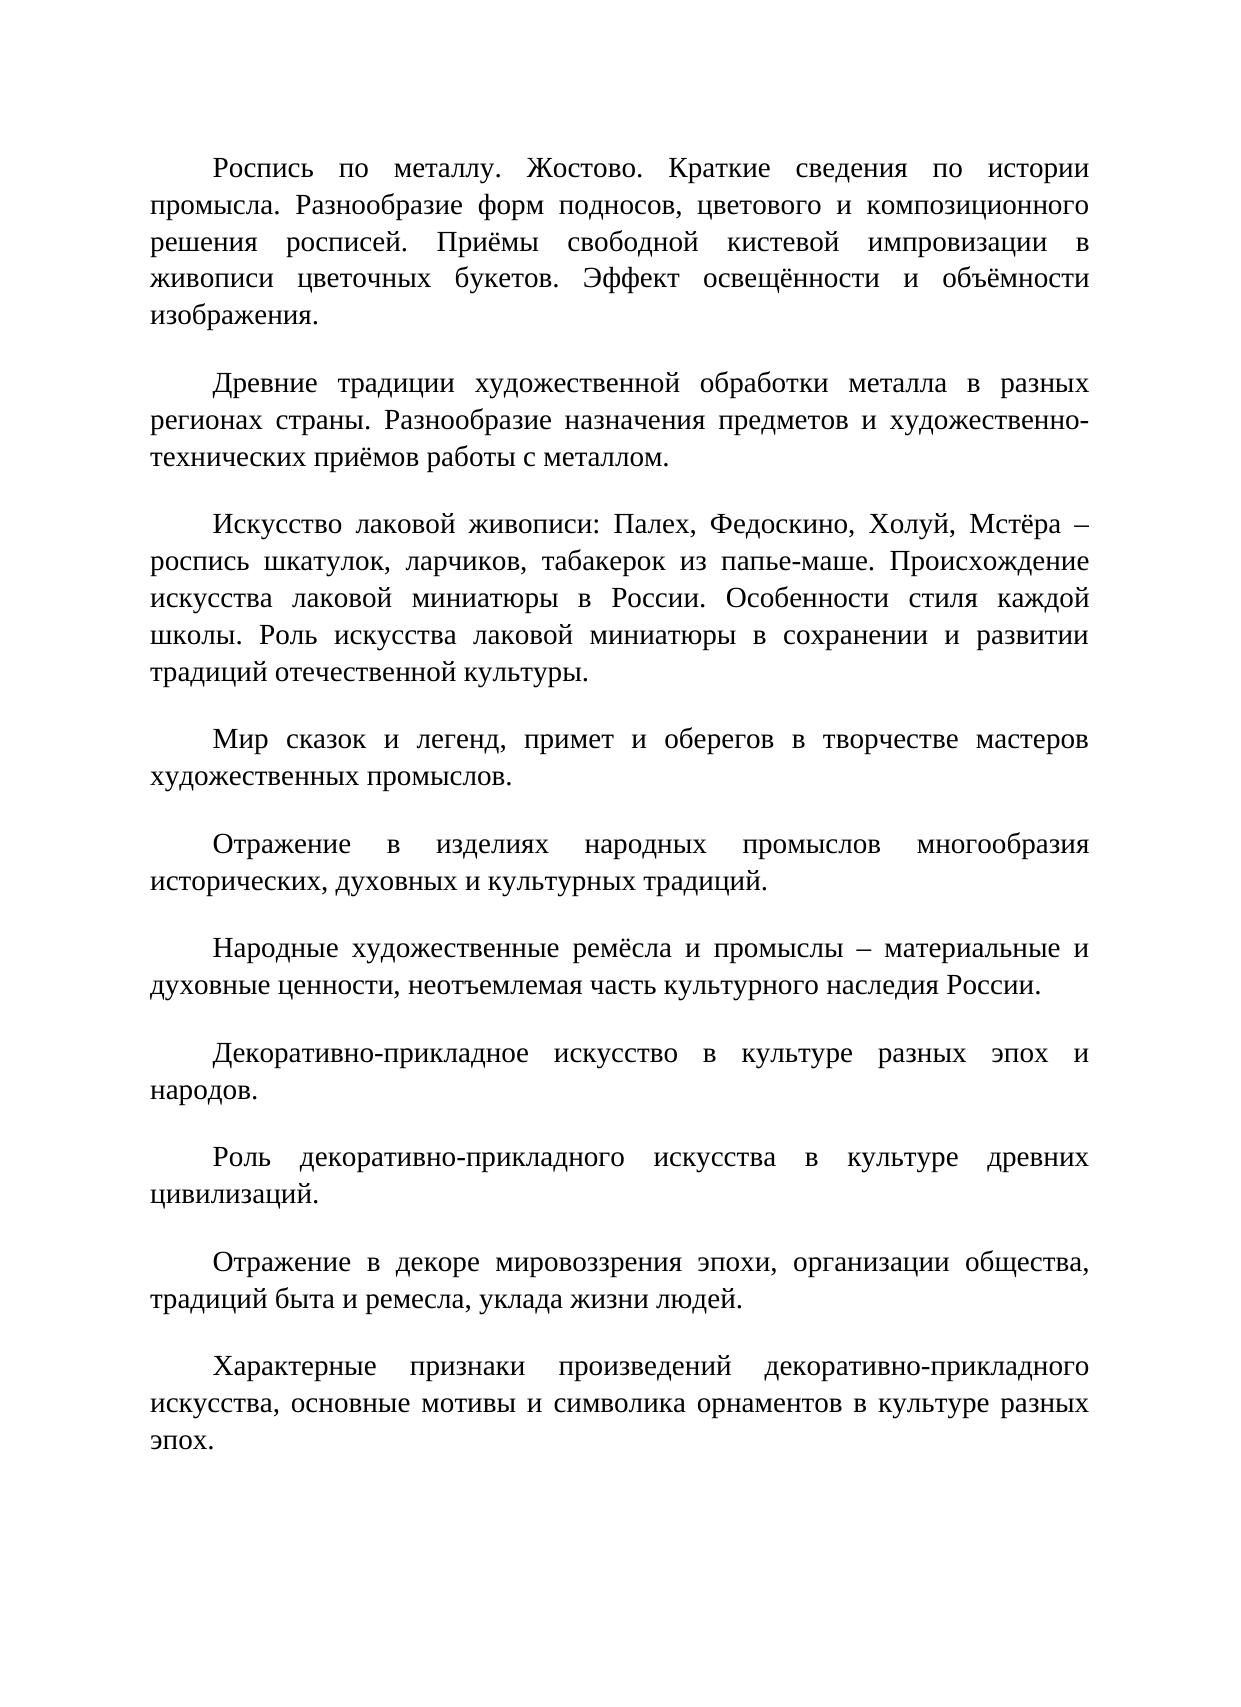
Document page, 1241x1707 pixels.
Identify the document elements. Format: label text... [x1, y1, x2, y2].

text Древние традиции художественной обработки металла в разных регионах страны. Разнообразие назначения предметов и художественно-технических приёмов работы с металлом. [150, 365, 1090, 472]
text Искусство лаковой живописи: Палех, Федоскино, Холуй, Мстёра – роспись шкатулок, ларчиков, табакерок из папье-маше. Происхождение искусства лаковой миниатюры в России. Особенности стиля каждой школы. Роль искусства лаковой миниатюры в сохранении и развитии традиций отечественной культуры. [150, 506, 1090, 687]
text Декоративно-прикладное искусство в культуре разных эпох и народов. [150, 1035, 1090, 1105]
text Народные художественные ремёсла и промыслы – материальные и духовные ценности, неотъемлемая часть культурного наследия России. [150, 931, 1090, 1001]
text Отражение в декоре мировоззрения эпохи, организации общества, традиций быта и ремесла, уклада жизни людей. [150, 1244, 1090, 1314]
text Роспись по металлу. Жостово. Краткие сведения по истории промысла. Разнообразие форм подносов, цветового и композиционного решения росписей. Приёмы свободной кистевой импровизации в живописи цветочных букетов. Эффект освещённости и объёмности изображения. [150, 150, 1090, 331]
text Характерные признаки произведений декоративно-прикладного искусства, основные мотивы и символика орнаментов в культуре разных эпох. [150, 1348, 1090, 1456]
text Отражение в изделиях народных промыслов многообразия исторических, духовных и культурных традиций. [150, 826, 1090, 896]
text Мир сказок и легенд, примет и оберегов в творчестве мастеров художественных промыслов. [150, 722, 1090, 792]
text Роль декоративно-прикладного искусства в культуре древних цивилизаций. [150, 1139, 1090, 1210]
